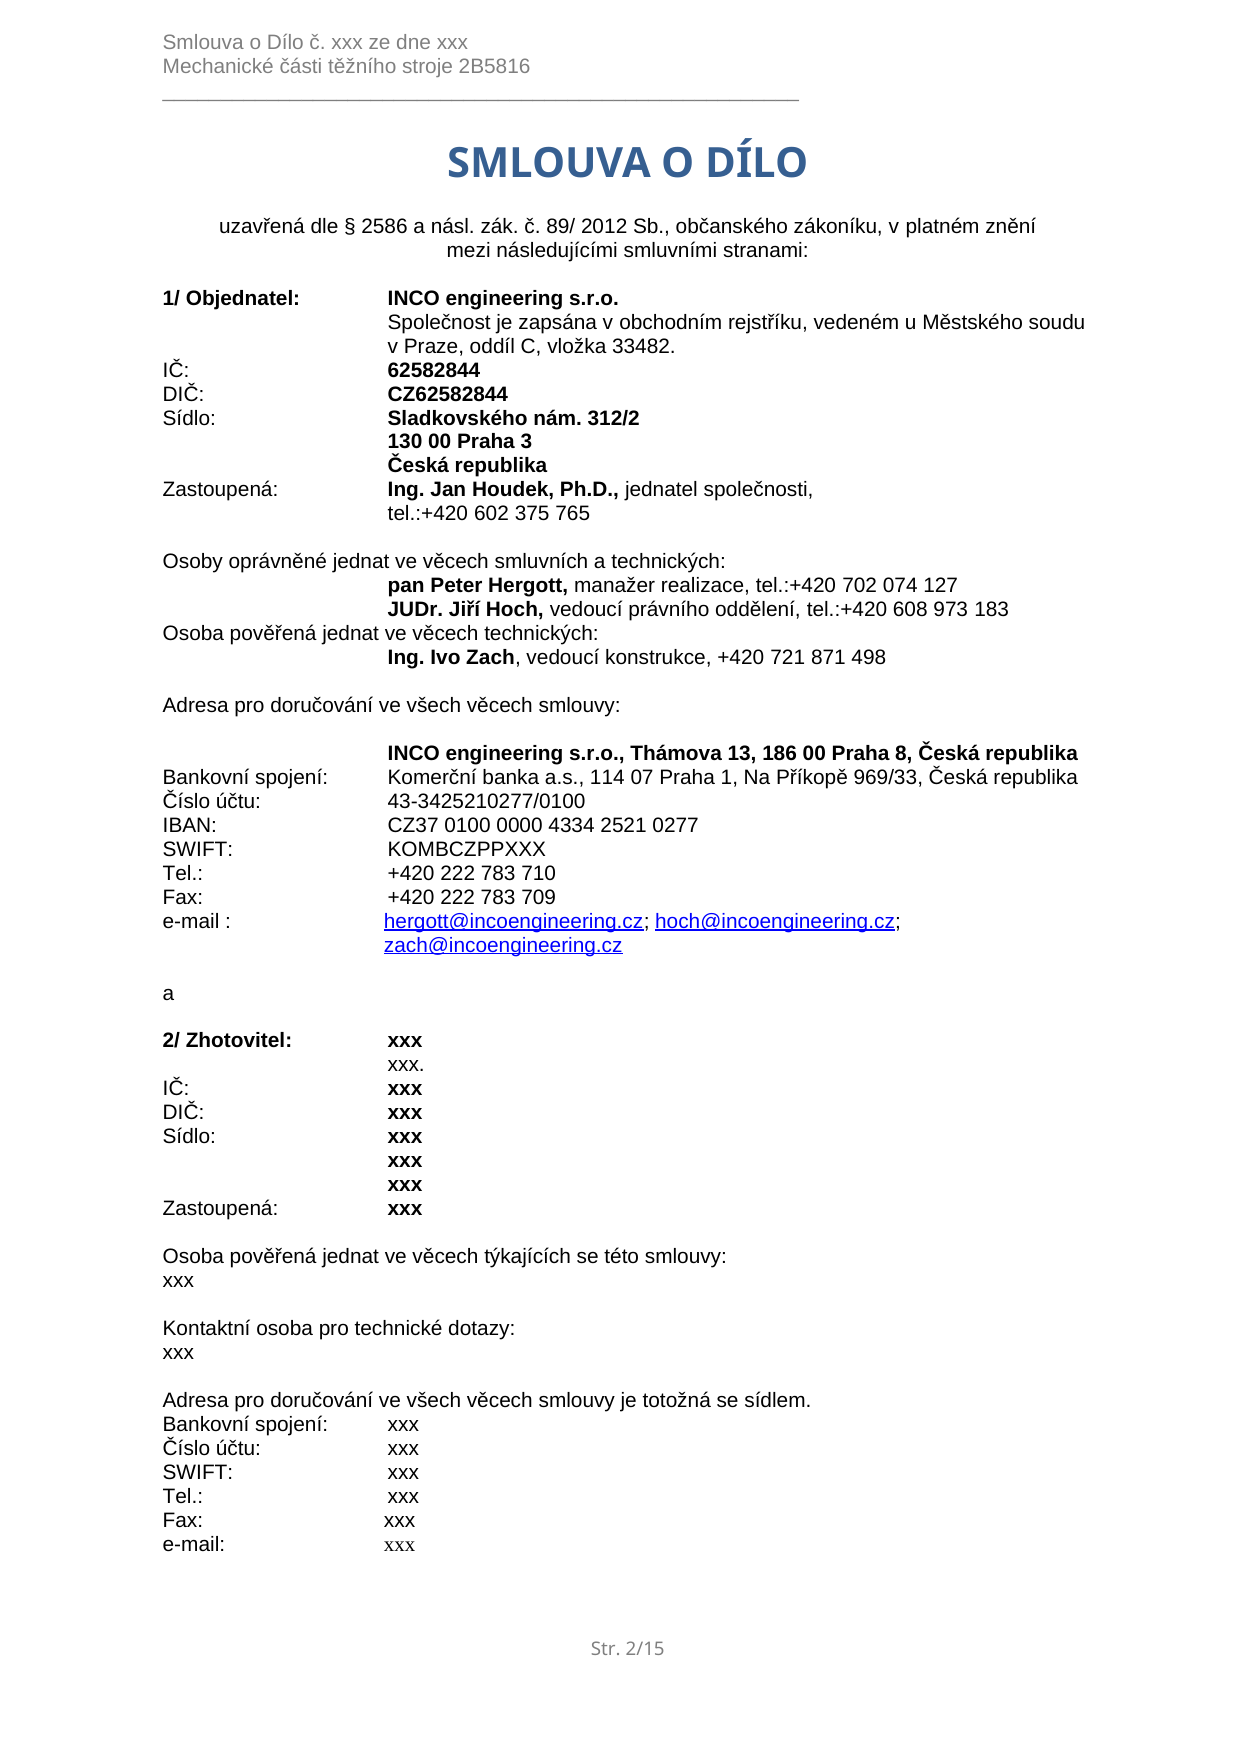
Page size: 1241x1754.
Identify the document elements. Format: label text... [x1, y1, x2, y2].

text IČ: xxx [162, 1076, 1092, 1100]
text Fax: xxx [162, 1507, 1092, 1531]
text xxx [162, 1148, 1092, 1172]
text IBAN: CZ37 0100 0000 4334 2521 0277 [162, 813, 1092, 837]
text DIČ: xxx [162, 1100, 1092, 1124]
text tel.:+420 602 375 765 [162, 501, 1092, 525]
text 1/ Objednatel: INCO engineering s.r.o. [162, 286, 1092, 309]
text JUDr. Jiří Hoch, vedoucí právního oddělení, tel.:+420 608 973 183 [162, 597, 1092, 621]
text Tel.: +420 222 783 710 [162, 861, 1092, 884]
text IČ: 62582844 [162, 357, 1092, 381]
text Zastoupená: Ing. Jan Houdek, Ph.D., jednatel společnosti, [162, 477, 1092, 501]
text Adresa pro doručování ve všech věcech smlouvy: [162, 693, 1092, 717]
text Osoby oprávněné jednat ve věcech smluvních a technických: [162, 549, 1092, 573]
text SWIFT: KOMBCZPPXXX [162, 837, 1092, 861]
text Kontaktní osoba pro technické dotazy: [162, 1316, 1092, 1340]
text Osoba pověřená jednat ve věcech týkajících se této smlouvy: [162, 1244, 1092, 1268]
text SWIFT: xxx [162, 1459, 1092, 1483]
text Česká republika [162, 453, 1092, 477]
text e-mail: xxx [162, 1531, 1092, 1556]
text Tel.: xxx [162, 1483, 1092, 1507]
text Sídlo: xxx [162, 1124, 1092, 1148]
text DIČ: CZ62582844 [162, 381, 1092, 405]
text xxx [162, 1340, 1092, 1364]
text Zastoupená: xxx [162, 1196, 1092, 1220]
text Společnost je zapsána v obchodním rejstříku, vedeném u Městského soudu v Praze, oddíl C, vložka 33482. [387, 309, 1092, 357]
text Ing. Ivo Zach, vedoucí konstrukce, +420 721 871 498 [162, 645, 1092, 669]
text a [162, 980, 1092, 1004]
text Bankovní spojení: xxx [162, 1412, 1092, 1436]
text Číslo účtu: 43-3425210277/0100 [162, 789, 1092, 813]
text Osoba pověřená jednat ve věcech technických: [162, 621, 1092, 645]
subtitle SMLOUVA O DÍLO [162, 133, 1092, 190]
text mezi následujícími smluvními stranami: [162, 238, 1092, 262]
text 2/ Zhotovitel: xxx [162, 1028, 1092, 1052]
text e-mail : hergott@incoengineering.cz; hoch@incoengineering.cz; zach@incoengineering.cz [162, 908, 1092, 956]
text xxx [162, 1268, 1092, 1292]
text Číslo účtu: xxx [162, 1436, 1092, 1459]
text Fax: +420 222 783 709 [162, 884, 1092, 908]
text Sídlo: Sladkovského nám. 312/2 [162, 405, 1092, 429]
text pan Peter Hergott, manažer realizace, tel.:+420 702 074 127 [162, 573, 1092, 597]
text xxx [162, 1172, 1092, 1196]
text 130 00 Praha 3 [162, 429, 1092, 453]
text Bankovní spojení: Komerční banka a.s., 114 07 Praha 1, Na Příkopě 969/33, Česká republika [162, 765, 1092, 789]
text xxx. [387, 1052, 1092, 1076]
text uzavřená dle § násl. zák. č. 89/ 2012 Sb., občanského zákoníku, v platném znění [162, 214, 1092, 238]
text INCO engineering s.r.o., Thámova 13, 186 00 Praha 8, Česká republika [162, 741, 1092, 765]
text Adresa pro doručování ve všech věcech smlouvy je totožná se sídlem. [162, 1388, 1092, 1412]
